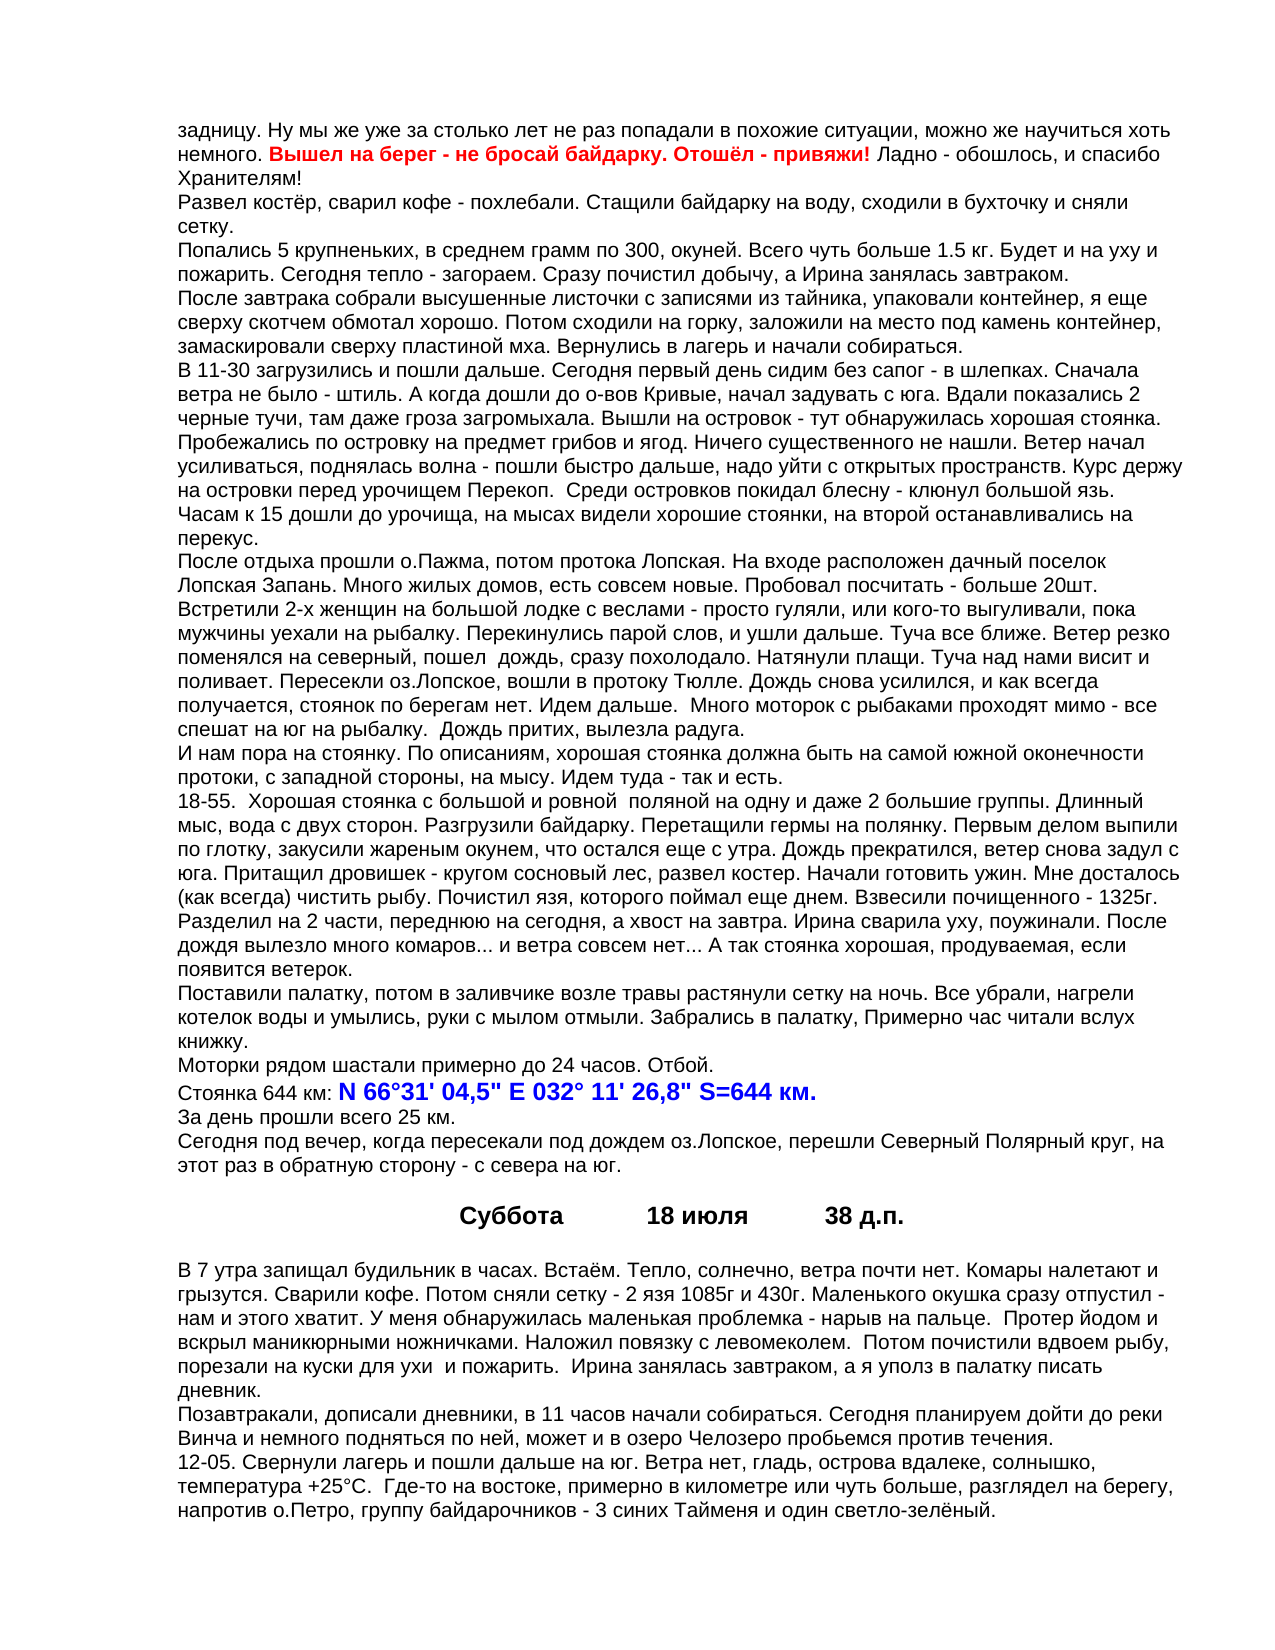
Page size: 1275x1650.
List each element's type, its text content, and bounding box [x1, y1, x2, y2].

text 18-55. Хорошая стоянка с большой и ровной поляной на одну и даже 2 большие группы. Длинный мыс, вода с двух сторон. Разгрузили байдарку. Перетащили гермы на полянку. Первым делом выпили по глотку, закусили жареным окунем, что остался еще с утра. Дождь прекратился, ветер снова задул с юга. Притащил дровишек - кругом сосновый лес, развел костер. Начали готовить ужин. Мне досталось (как всегда) чистить рыбу. Почистил язя, которого поймал еще днем. Взвесили почищенного - 1325г. Разделил на 2 части, переднюю на сегодня, а хвост на завтра. Ирина сварила уху, поужинали. После дождя вылезло много комаров... и ветра совсем нет... А так стоянка хорошая, продуваемая, если появится ветерок. [177, 789, 1186, 981]
text Попались 5 крупненьких, в среднем грамм по 300, окуней. Всего чуть больше 1.5 кг. Будет и на уху и пожарить. Сегодня тепло - загораем. Сразу почистил добычу, а Ирина занялась завтраком. [177, 238, 1186, 286]
text За день прошли всего 25 км. [177, 1105, 1186, 1129]
text Позавтракали, дописали дневники, в 11 часов начали собираться. Сегодня планируем дойти до реки Винча и немного подняться по ней, может и в озеро Челозеро пробьемся против течения. [177, 1402, 1186, 1449]
text Поставили палатку, потом в заливчике возле травы растянули сетку на ночь. Все убрали, нагрели котелок воды и умылись, руки с мылом отмыли. Забрались в палатку, Примерно час читали вслух книжку. [177, 981, 1186, 1052]
text Развел костёр, сварил кофе - похлебали. Стащили байдарку на воду, сходили в бухточку и сняли сетку. [177, 190, 1186, 238]
text В 7 утра запищал будильник в часах. Встаём. Тепло, солнечно, ветра почти нет. Комары налетают и грызутся. Сварили кофе. Потом сняли сетку - 2 язя 1085г и 430г. Маленького окушка сразу отпустил - нам и этого хватит. У меня обнаружилась маленькая проблемка - нарыв на пальце. Протер йодом и вскрыл маникюрными ножничками. Наложил повязку с левомеколем. Потом почистили вдвоем рыбу, порезали на куски для ухи и пожарить. Ирина занялась завтраком, а я уполз в палатку писать дневник. [177, 1258, 1186, 1402]
text Моторки рядом шастали примерно до 24 часов. Отбой. [177, 1052, 1186, 1076]
text После отдыха прошли о.Пажма, потом протока Лопская. На входе расположен дачный поселок Лопская Запань. Много жилых домов, есть совсем новые. Пробовал посчитать - больше 20шт. Встретили 2-х женщин на большой лодке с веслами - просто гуляли, или кого-то выгуливали, пока мужчины уехали на рыбалку. Перекинулись парой слов, и ушли дальше. Туча все ближе. Ветер резко поменялся на северный, пошел дождь, сразу похолодало. Натянули плащи. Туча над нами висит и поливает. Пересекли оз.Лопское, вошли в протоку Тюлле. Дождь снова усилился, и как всегда получается, стоянок по берегам нет. Идем дальше. Много моторок с рыбаками проходят мимо - все спешат на юг на рыбалку. Дождь притих, вылезла радуга. [177, 549, 1186, 741]
text В 11-30 загрузились и пошли дальше. Сегодня первый день сидим без сапог - в шлепках. Сначала ветра не было - штиль. А когда дошли до о-вов Кривые, начал задувать с юга. Вдали показались 2 черные тучи, там даже гроза загромыхала. Вышли на островок - тут обнаружилась хорошая стоянка. Пробежались по островку на предмет грибов и ягод. Ничего существенного не нашли. Ветер начал усиливаться, поднялась волна - пошли быстро дальше, надо уйти с открытых пространств. Курс держу на островки перед урочищем Перекоп. Среди островков покидал блесну - клюнул большой язь. [177, 358, 1186, 501]
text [177, 118, 1186, 190]
text После завтрака собрали высушенные листочки с записями из тайника, упаковали контейнер, я еще сверху скотчем обмотал хорошо. Потом сходили на горку, заложили на место под камень контейнер, замаскировали сверху пластиной мха. Вернулись в лагерь и начали собираться. [177, 286, 1186, 358]
text Сегодня под вечер, когда пересекали под дождем оз.Лопское, перешли Северный Полярный круг, на этот раз в обратную сторону - с севера на юг. [177, 1129, 1186, 1177]
text Стоянка 644 км: N 66°31' 04,5" E 032° 11' 26,8" S=644 км. [177, 1076, 1186, 1105]
text И нам пора на стоянку. По описаниям, хорошая стоянка должна быть на самой южной оконечности протоки, с западной стороны, на мысу. Идем туда - так и есть. [177, 741, 1186, 789]
text Часам к 15 дошли до урочища, на мысах видели хорошие стоянки, на второй останавливались на перекус. [177, 501, 1186, 549]
text 12-05. Свернули лагерь и пошли дальше на юг. Ветра нет, гладь, острова вдалеке, солнышко, температура +25°C. Где-то на востоке, примерно в километре или чуть больше, разглядел на берегу, напротив о.Петро, группу байдарочников - 3 синих Тайменя и один светло-зелёный. [177, 1449, 1186, 1521]
text Суббота 18 июля 38 д.п. [177, 1201, 1186, 1230]
